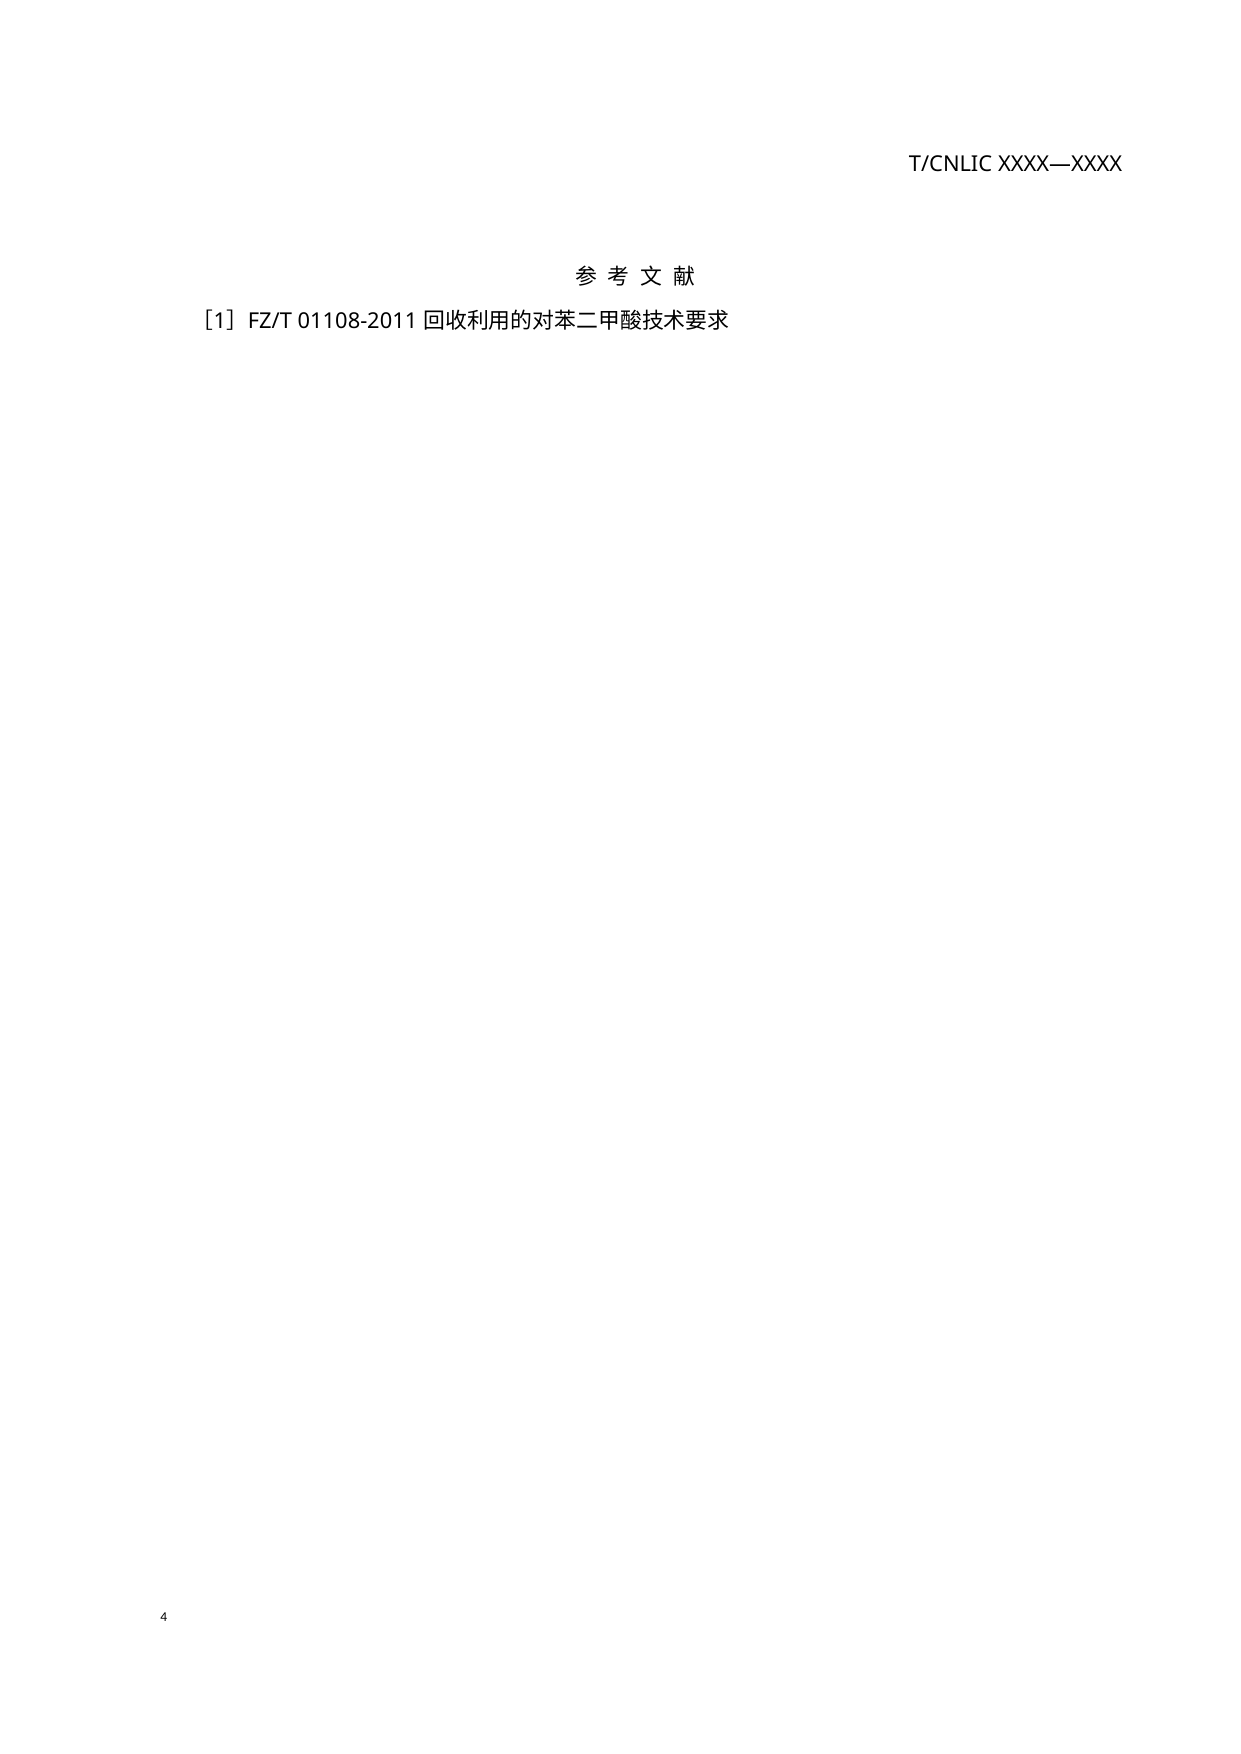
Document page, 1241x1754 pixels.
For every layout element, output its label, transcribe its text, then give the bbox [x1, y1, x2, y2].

text 参考文献 [148, 259, 1122, 291]
text ［1］FZ/T 01108-2011 回收利用的对苯二甲酸技术要求 [148, 303, 1122, 335]
